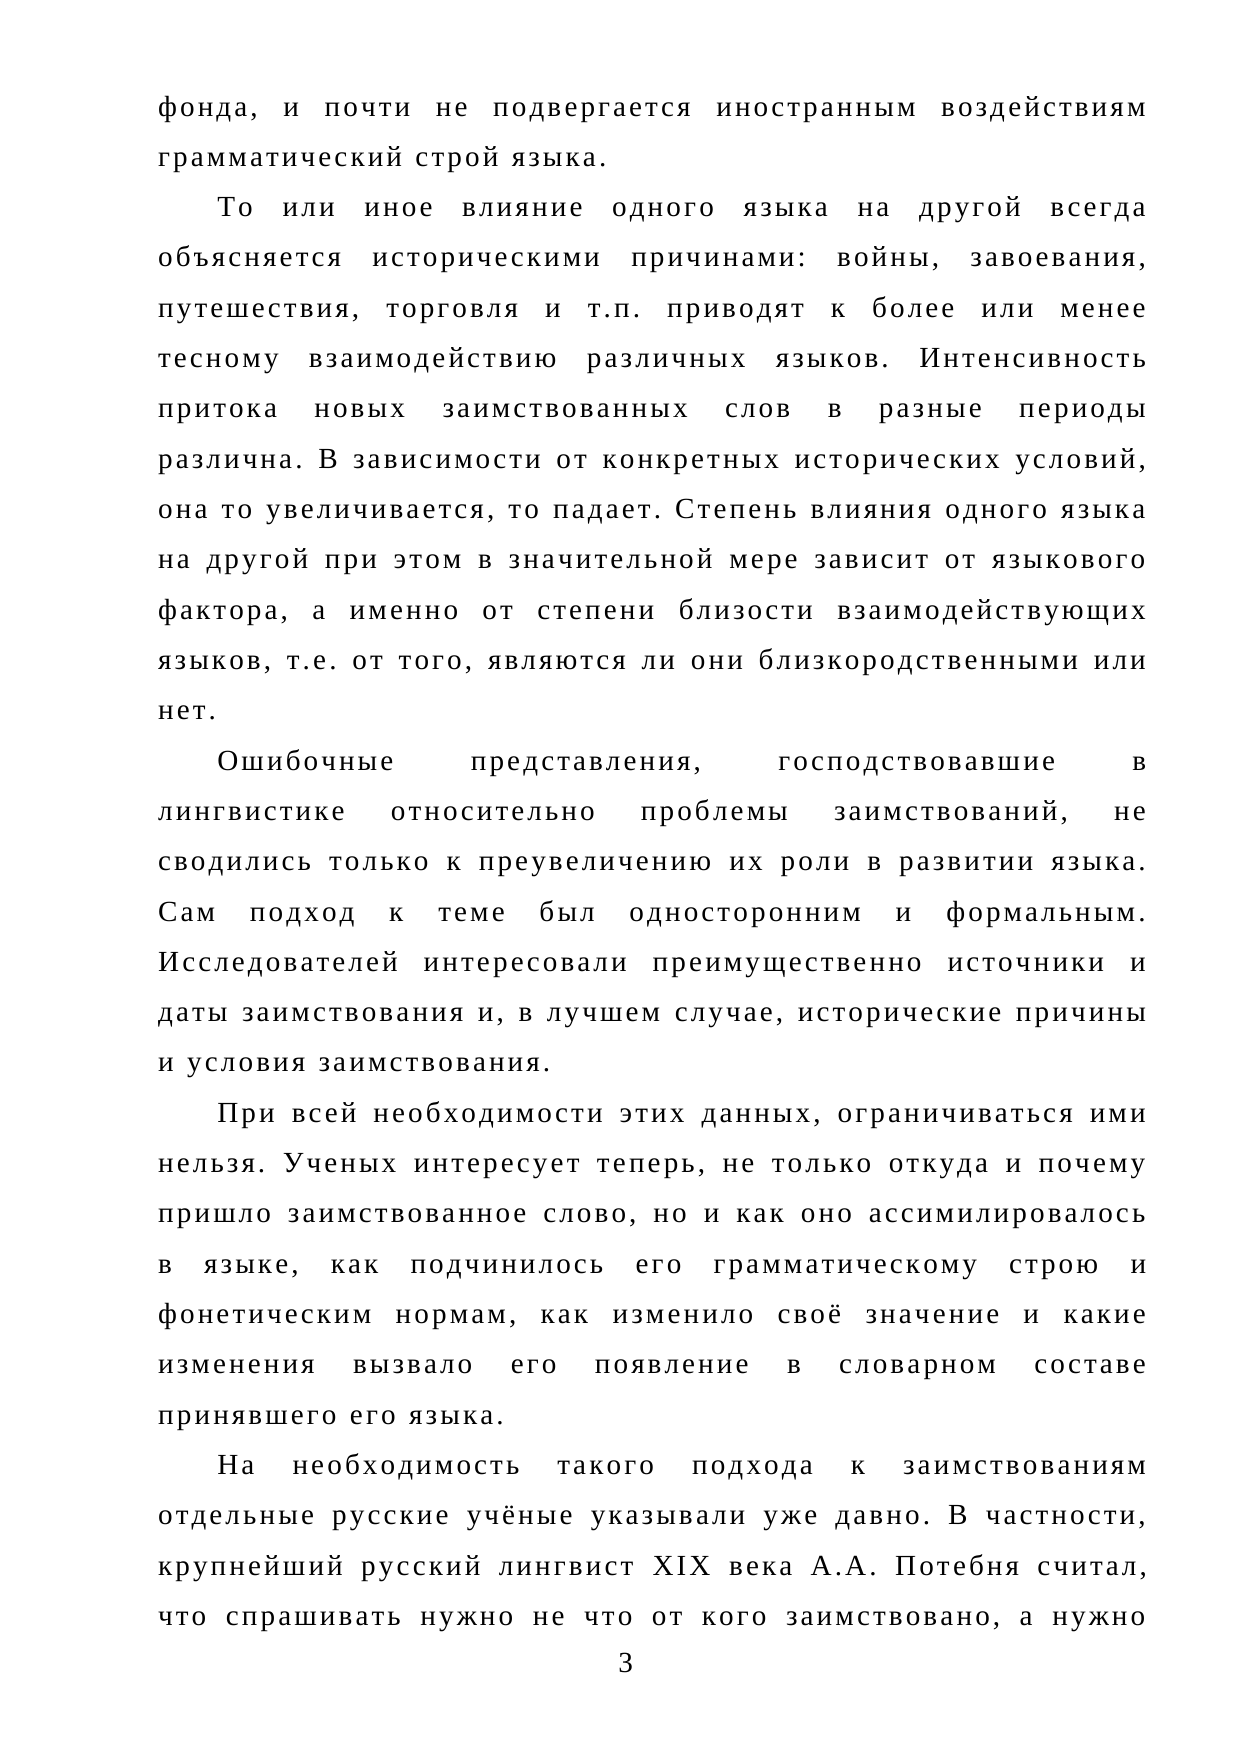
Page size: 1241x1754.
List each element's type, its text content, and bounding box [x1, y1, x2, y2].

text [158, 89, 1147, 172]
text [158, 1447, 1147, 1632]
text То или иное влияние одного языка на другой всегда объясняется историческими причинами: войны, завоевания, путешествия, торговля и т.п. приводят к более или менее тесному взаимодействию различных языков. Интенсивность притока новых заимствованных слов в разные периоды различна. В зависимости от конкретных исторических условий, она то увеличивается, то падает. Степень влияния одного языка на другой при этом в значительной мере зависит от языкового фактора, а именно от степени близости взаимодействующих языков, т.е. от того, являются ли они близкородственными или нет. [158, 189, 1147, 726]
text Ошибочные представления, господствовавшие в лингвистике относительно проблемы заимствований, не сводились только к преувеличению их роли в развитии языка. Сам подход к теме был односторонним и формальным. Исследователей интересовали преимущественно источники и даты заимствования и, в лучшем случае, исторические причины и условия заимствования. [158, 743, 1147, 1078]
text При всей необходимости этих данных, ограничиваться ими нельзя. Ученых интересует теперь, не только откуда и почему пришло заимствованное слово, но и как оно ассимилировалось в языке, как подчинилось его грамматическому строю и фонетическим нормам, как изменило своё значение и какие изменения вызвало его появление в словарном составе принявшего его языка. [158, 1095, 1147, 1430]
